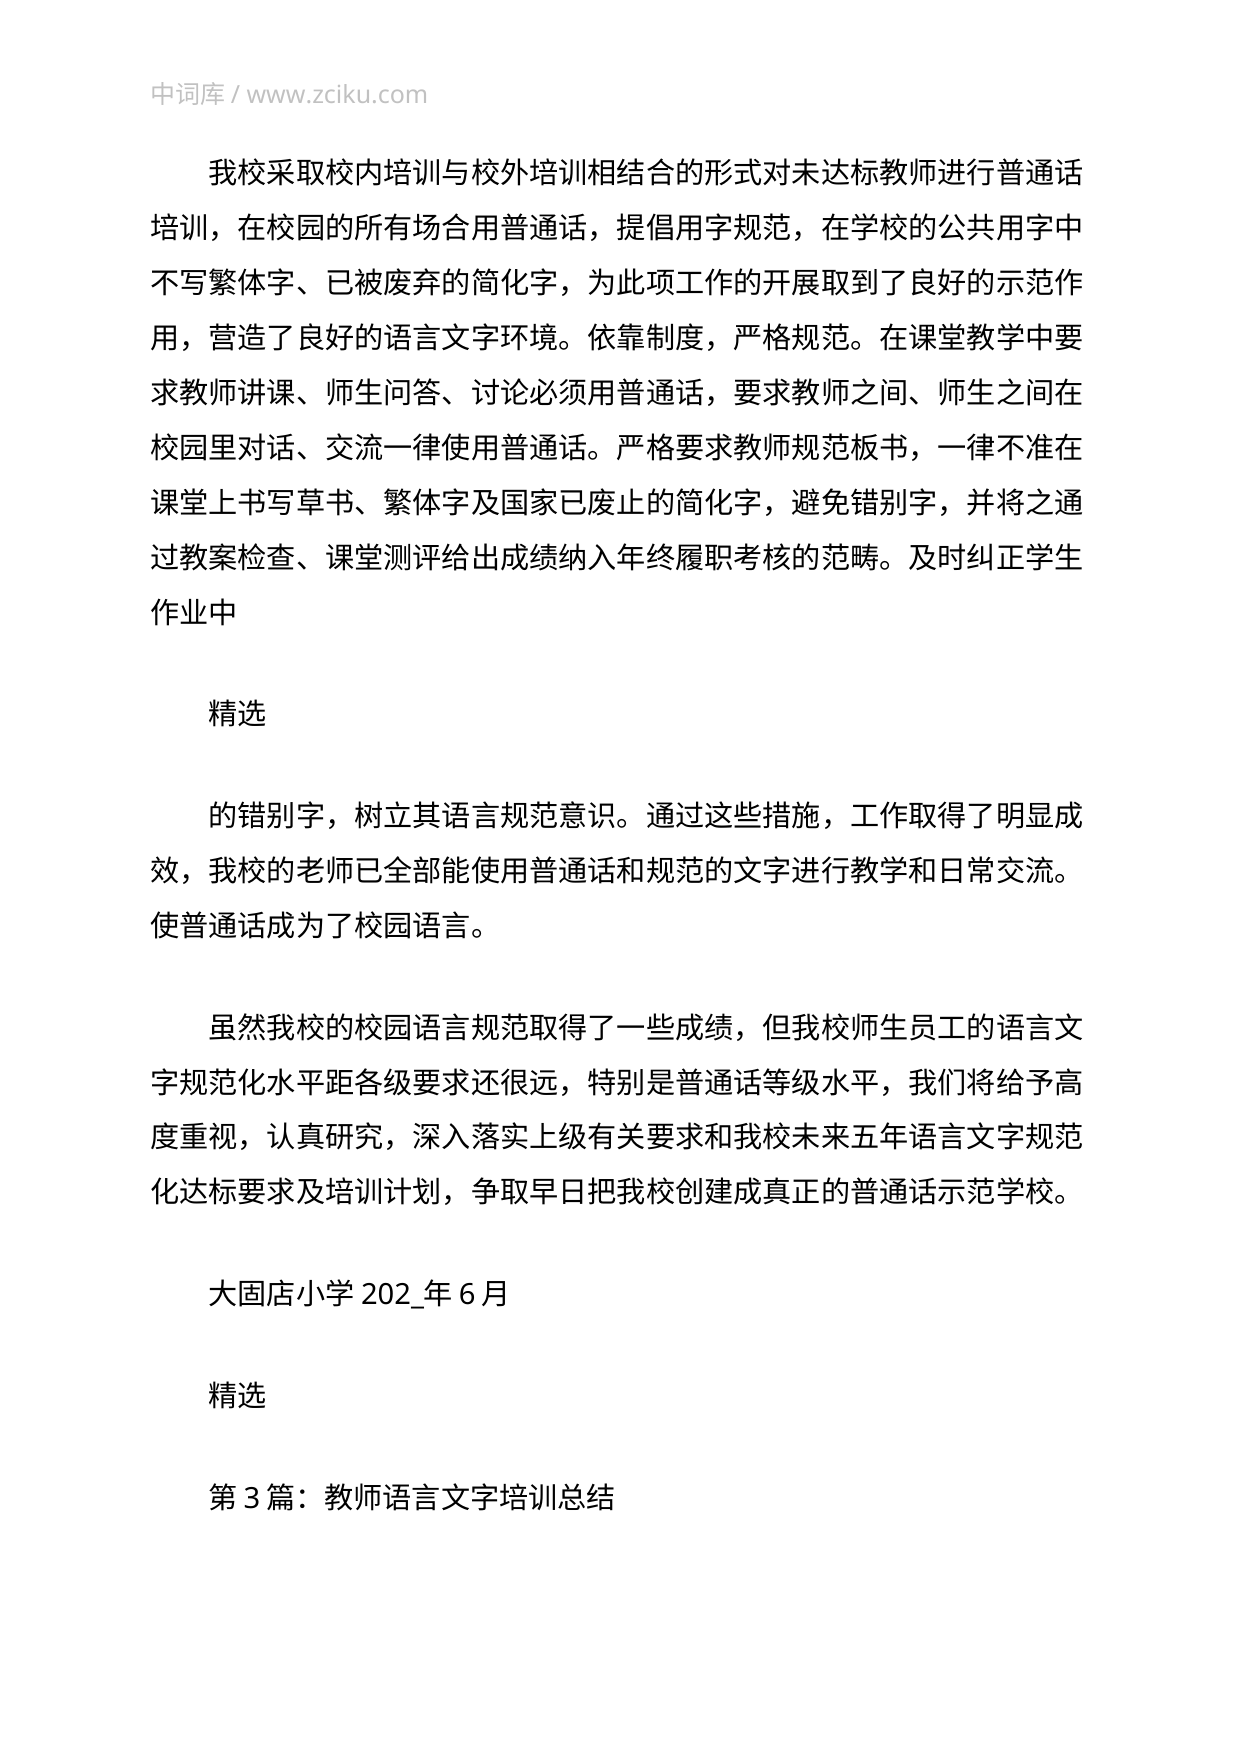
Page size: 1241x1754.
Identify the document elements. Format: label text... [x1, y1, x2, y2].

text 精选 [150, 1373, 1090, 1415]
text 精选 [150, 691, 1090, 733]
text 大固店小学 202_年6月 [150, 1271, 1090, 1313]
text 第3篇：教师语言文字培训总结 [150, 1474, 1090, 1517]
text 的错别字，树立其语言规范意识。通过这些措施，工作取得了明显成效，我校的老师已全部能使用普通话和规范的文字进行教学和日常交流。使普通话成为了校园语言。 [150, 793, 1090, 945]
text 我校采取校内培训与校外培训相结合的形式对未达标教师进行普通话培训，在校园的所有场合用普通话，提倡用字规范，在学校的公共用字中不写繁体字、已被废弃的简化字，为此项工作的开展取到了良好的示范作用，营造了良好的语言文字环境。依靠制度，严格规范。在课堂教学中要求教师讲课、师生问答、讨论必须用普通话，要求教师之间、师生之间在校园里对话、交流一律使用普通话。严格要求教师规范板书，一律不准在课堂上书写草书、繁体字及国家已废止的简化字，避免错别字，并将之通过教案检查、课堂测评给出成绩纳入年终履职考核的范畴。及时纠正学生作业中 [150, 150, 1090, 631]
text 虽然我校的校园语言规范取得了一些成绩，但我校师生员工的语言文字规范化水平距各级要求还很远，特别是普通话等级水平，我们将给予高度重视，认真研究，深入落实上级有关要求和我校未来五年语言文字规范化达标要求及培训计划，争取早日把我校创建成真正的普通话示范学校。 [150, 1004, 1090, 1211]
